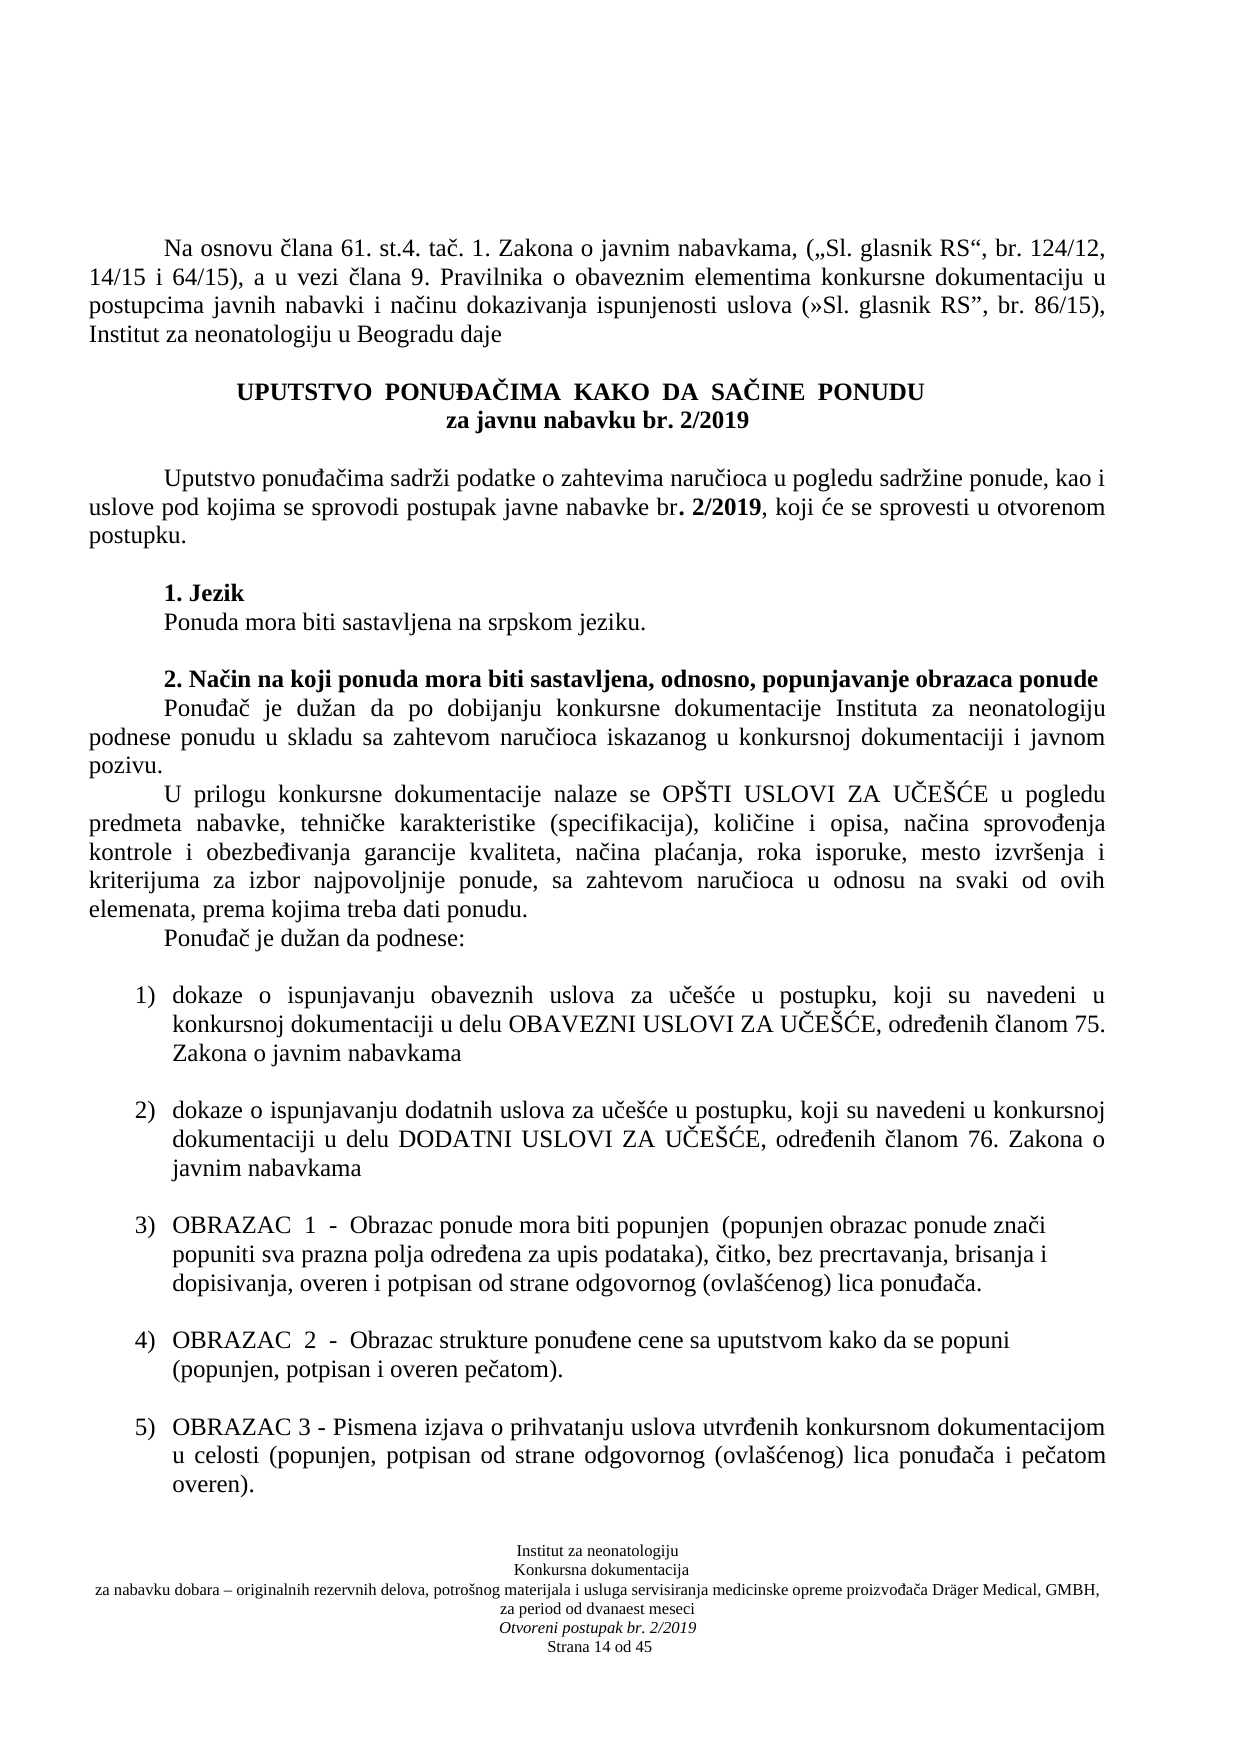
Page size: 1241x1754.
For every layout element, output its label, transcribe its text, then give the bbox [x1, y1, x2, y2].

list OBRAZAC 3 - Pismena izjava o prihvatanju uslova utvrđenih konkursnom dokumentacijom u celosti (popunjen, potpisan od strane odgovornog (ovlašćenog) lica ponuđača i pečatom overen). [134, 1412, 1106, 1498]
list OBRAZAC 2 - Obrazac strukture ponuđene cene sa uputstvom kako da se popuni (popunjen, potpisan i overen pečatom). [134, 1326, 1106, 1383]
list OBRAZAC 1 - Obrazac ponude mora biti popunjen (popunjen obrazac ponude znači popuniti sva prazna polja određena za upis podataka), čitko, bez precrtavanja, brisanja i dopisivanja, overen i potpisan od strane odgovornog (ovlašćenog) lica ponuđača. [134, 1211, 1106, 1297]
text Uputstvo ponuđačima sadrži podatke o zahtevima naručioca u pogledu sadržine ponude, kao i uslove pod kojima se sprovodi postupak javne nabavke br. 2/2019, koji će se sprovesti u otvorenom postupku. [89, 463, 1106, 549]
list dokaze o ispunjavanju obaveznih uslova za učešće u postupku, koji su navedeni u konkursnoj dokumentaciji u delu OBAVEZNI USLOVI ZA UČEŠĆE, određenih članom 75. Zakona o javnim nabavkama [134, 981, 1106, 1067]
subtitle UPUTSTVO PONUĐAČIMA KAKO DA SAČINE PONUDU [162, 377, 1106, 406]
list dokaze o ispunjavanju dodatnih uslova za učešće u postupku, koji su navedeni u konkursnoj dokumentaciji u delu DODATNI USLOVI ZA UČEŠĆE, određenih članom 76. Zakona o javnim nabavkama [134, 1096, 1106, 1182]
text 2. Način na koji ponuda mora biti sastavljena, odnosno, popunjavanje obrazaca ponude [89, 664, 1106, 693]
text Ponuđač je dužan da podnese: [89, 923, 1106, 952]
text za javnu nabavku br. 2/2019 [89, 406, 1106, 434]
text U prilogu konkursne dokumentacije nalaze se OPŠTI USLOVI ZA UČEŠĆE u pogledu predmeta nabavke, tehničke karakteristike (specifikacija), količine i opisa, načina sprovođenja kontrole i obezbeđivanja garancije kvaliteta, načina plaćanja, roka isporuke, mesto izvršenja i kriterijuma za izbor najpovoljnije ponude, sa zahtevom naručioca u odnosu na svaki od ovih elemenata, prema kojima treba dati ponudu. [89, 779, 1106, 923]
text 1. Jezik [89, 578, 1106, 607]
text Ponuđač je dužan da po dobijanju konkursne dokumentacije Instituta za neonatologiju podnese ponudu u skladu sa zahtevom naručioca iskazanog u konkursnoj dokumentaciji i javnom pozivu. [89, 693, 1106, 779]
text Ponuda mora biti sastavljena na srpskom jeziku. [89, 607, 1106, 636]
text Na osnovu člana 61. st.4. tač. 1. Zakona o javnim nabavkama, („Sl. glasnik RS“, br. 124/12, 14/15 i 64/15), a u vezi člana 9. Pravilnika o obaveznim elementima konkursne dokumentaciju u postupcima javnih nabavki i načinu dokazivanja ispunjenosti uslova (»Sl. glasnik RS”, br. 86/15), Institut za neonatologiju u Beogradu daje [89, 233, 1106, 348]
